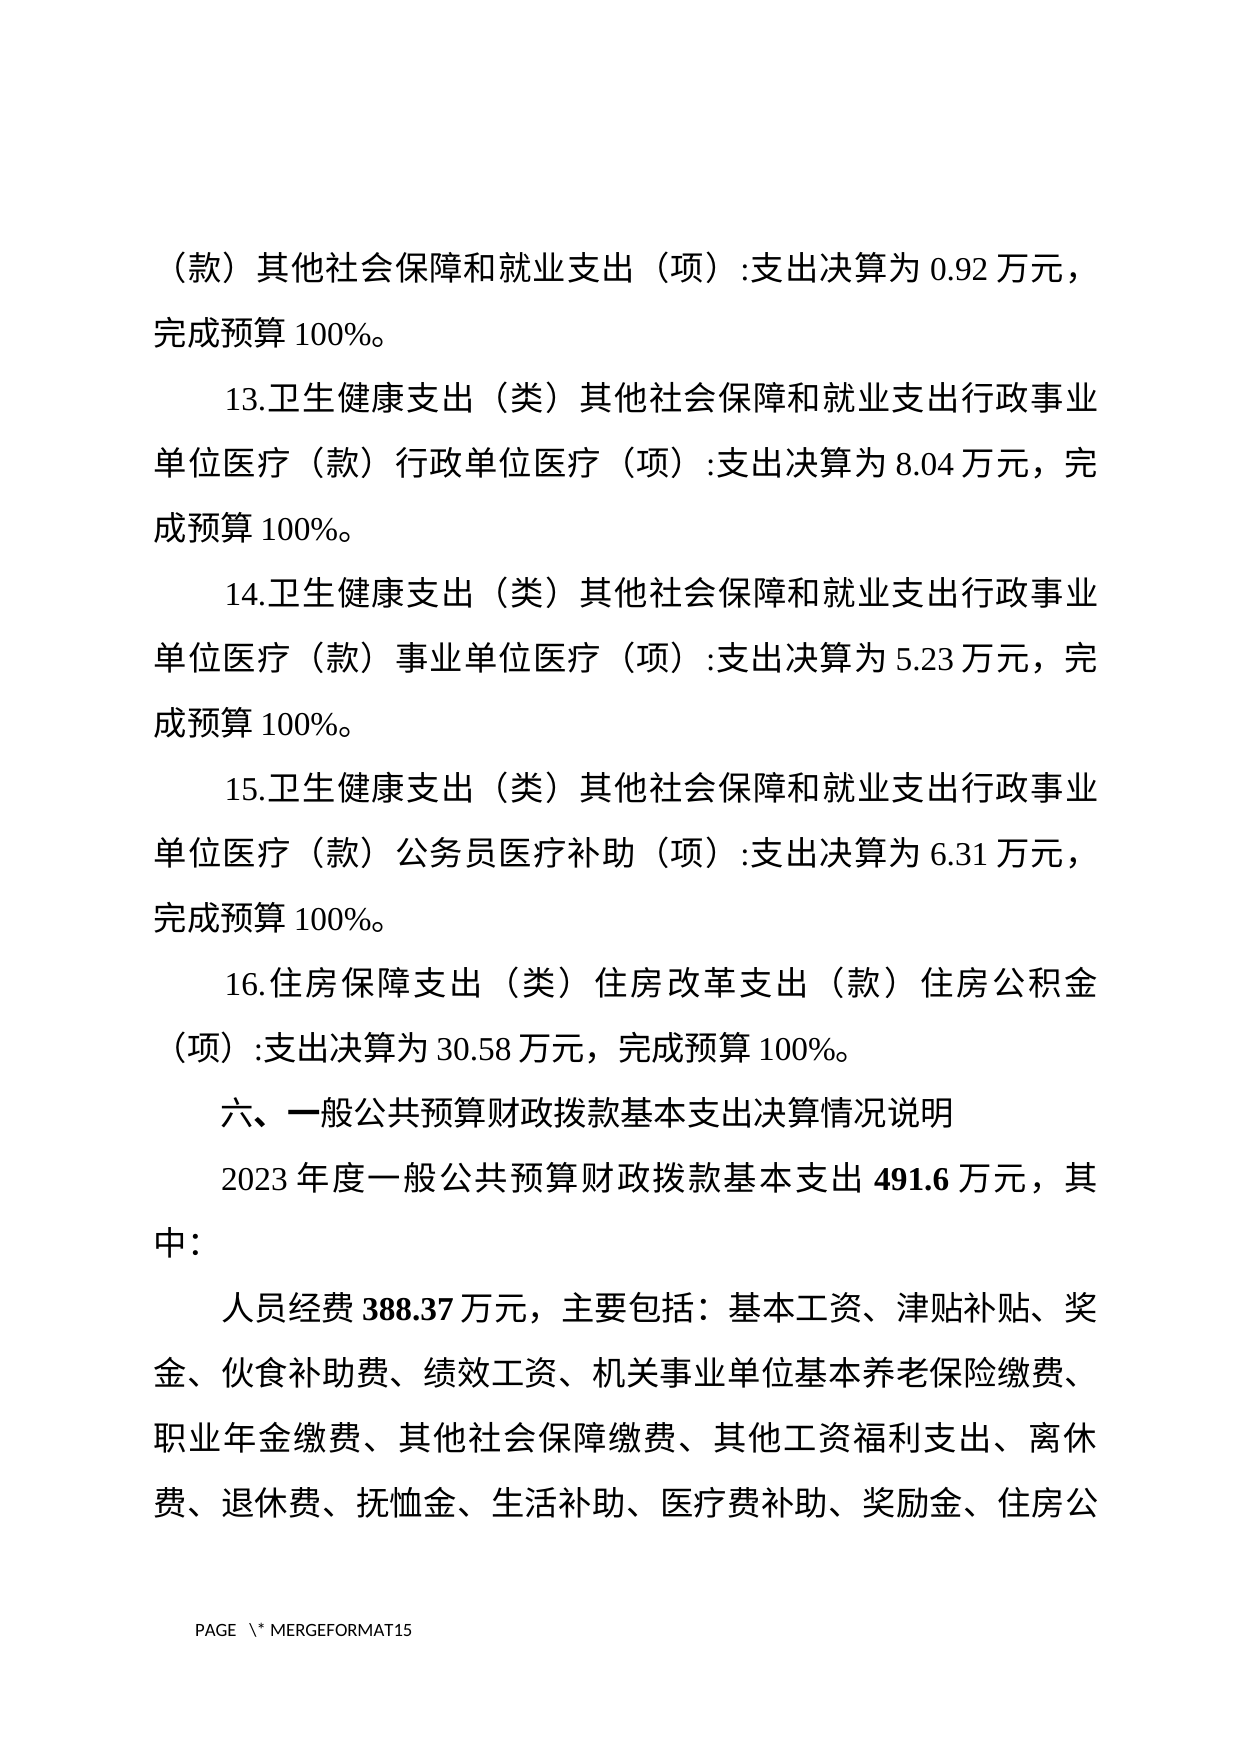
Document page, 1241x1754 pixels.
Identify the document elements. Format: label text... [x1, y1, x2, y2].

text 13.卫生健康支出（类）其他社会保障和就业支出行政事业单位医疗（款）行政单位医疗（项）:支出决算为8.04万元，完成预算100%。 [153, 363, 1098, 558]
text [153, 233, 1098, 363]
text 六、一般公共预算财政拨款基本支出决算情况说明 [153, 1078, 1098, 1143]
text 14.卫生健康支出（类）其他社会保障和就业支出行政事业单位医疗（款）事业单位医疗（项）:支出决算为5.23万元，完成预算100%。 [153, 558, 1098, 753]
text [153, 1273, 1098, 1533]
text 2023年度一般公共预算财政拨款基本支出491.6万元，其中： [153, 1143, 1098, 1273]
text 16.住房保障支出（类）住房改革支出（款）住房公积金（项）:支出决算为30.58万元，完成预算100%。 [153, 948, 1098, 1078]
text 15.卫生健康支出（类）其他社会保障和就业支出行政事业单位医疗（款）公务员医疗补助（项）:支出决算为6.31万元，完成预算100%。 [153, 753, 1098, 948]
